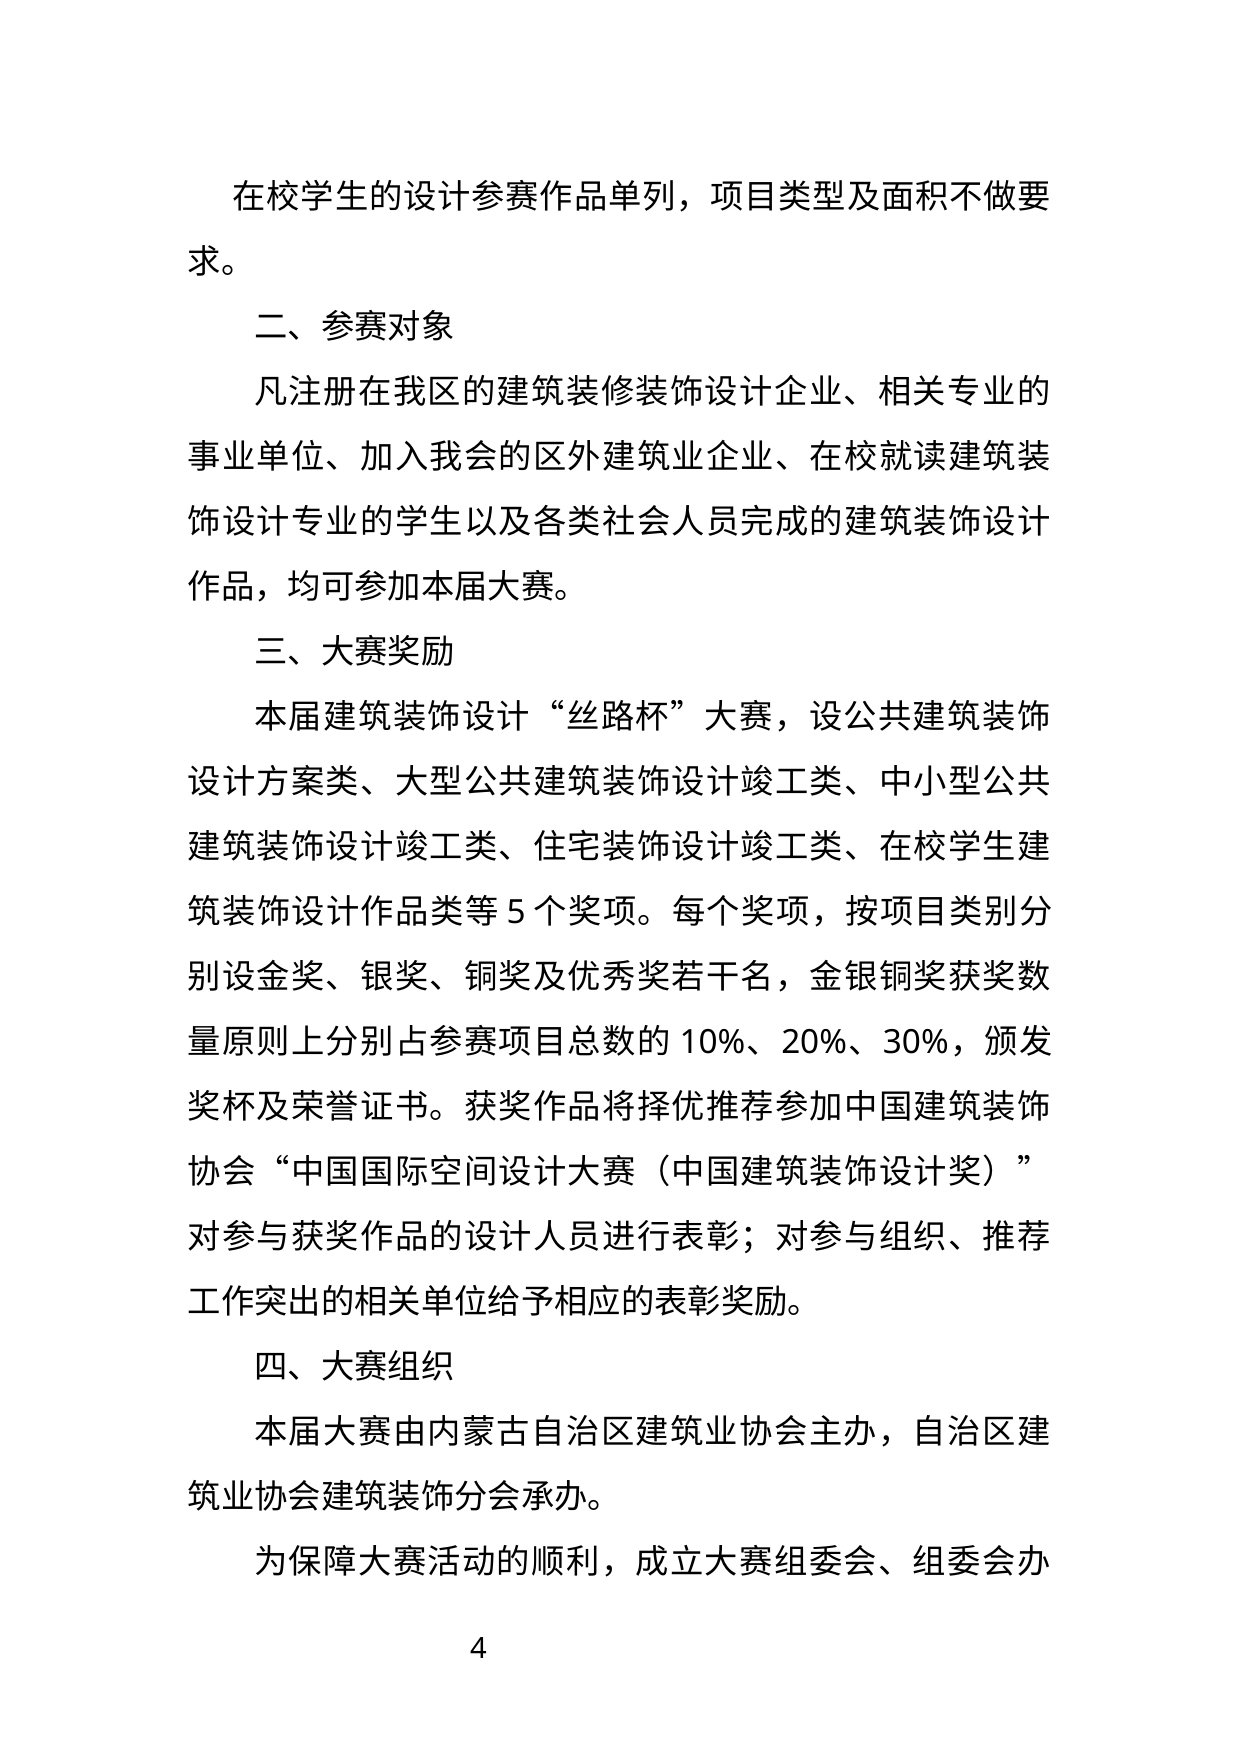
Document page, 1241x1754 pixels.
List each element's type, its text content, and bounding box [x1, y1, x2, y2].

text 二、参赛对象 [187, 292, 1053, 357]
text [187, 1527, 1053, 1592]
list 大赛奖励 [187, 617, 1053, 682]
text 本届大赛由内蒙古自治区建筑业协会主办，自治区建筑业协会建筑装饰分会承办。 [187, 1397, 1053, 1527]
text 凡注册在我区的建筑装修装饰设计企业、相关专业的事业单位、加入我会的区外建筑业企业、在校就读建筑装饰设计专业的学生以及各类社会人员完成的建筑装饰设计作品，均可参加本届大赛。 [187, 357, 1053, 617]
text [187, 162, 1053, 292]
list 本届建筑装饰设计“丝路杯”大赛，设公共建筑装饰设计方案类、大型公共建筑装饰设计竣工类、中小型公共建筑装饰设计竣工类、住宅装饰设计竣工类、在校学生建筑装饰设计作品类等5个奖项。每个奖项，按项目类别分别设金奖、银奖、铜奖及优秀奖若干名，金银铜奖获奖数量原则上分别占参赛项目总数的10%、20%、30%，颁发奖杯及荣誉证书。获奖作品将择优推荐参加中国建筑装饰协会“中国国际空间设计大赛（中国建筑装饰设计奖）”。对参与获奖作品的设计人员进行表彰；对参与组织、推荐工作突出的相关单位给予相应的表彰奖励。 [187, 682, 1053, 1332]
text 四、大赛组织 [187, 1332, 1053, 1397]
